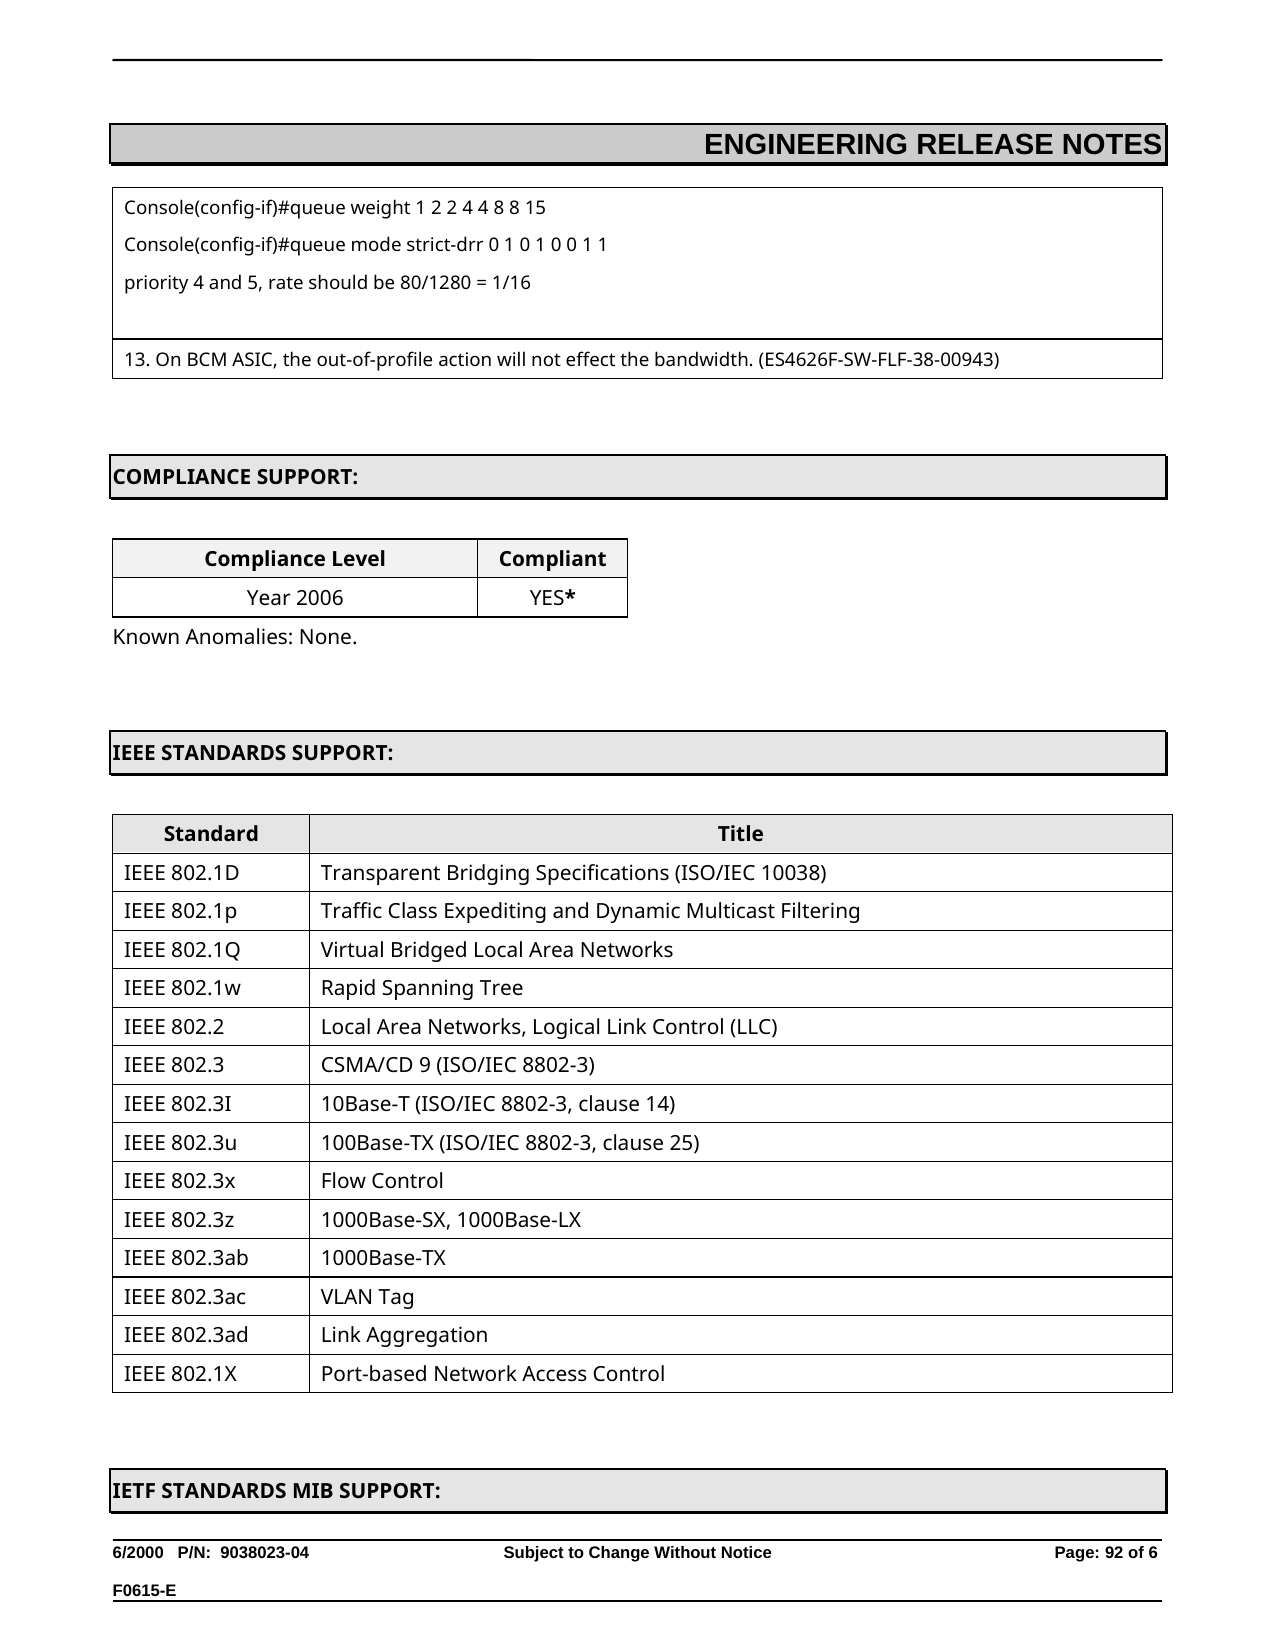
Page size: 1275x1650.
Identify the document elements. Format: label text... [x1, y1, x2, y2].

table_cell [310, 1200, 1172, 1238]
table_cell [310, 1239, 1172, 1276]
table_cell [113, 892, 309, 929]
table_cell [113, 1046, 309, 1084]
text Compliance support: [111, 456, 1165, 497]
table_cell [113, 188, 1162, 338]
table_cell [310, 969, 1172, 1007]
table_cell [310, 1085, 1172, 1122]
text IEEE Standards Support: [111, 732, 1165, 773]
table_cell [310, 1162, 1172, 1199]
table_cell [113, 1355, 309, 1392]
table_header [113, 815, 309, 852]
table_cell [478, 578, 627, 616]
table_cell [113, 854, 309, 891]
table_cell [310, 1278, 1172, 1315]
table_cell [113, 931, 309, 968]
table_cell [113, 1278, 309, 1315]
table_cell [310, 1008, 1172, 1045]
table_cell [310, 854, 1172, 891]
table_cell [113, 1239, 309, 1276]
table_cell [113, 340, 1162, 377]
text Known Anomalies: None. [112, 617, 1162, 655]
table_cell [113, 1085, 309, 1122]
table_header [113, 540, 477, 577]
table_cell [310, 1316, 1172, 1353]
text IETF Standards MIB Support: [111, 1470, 1165, 1511]
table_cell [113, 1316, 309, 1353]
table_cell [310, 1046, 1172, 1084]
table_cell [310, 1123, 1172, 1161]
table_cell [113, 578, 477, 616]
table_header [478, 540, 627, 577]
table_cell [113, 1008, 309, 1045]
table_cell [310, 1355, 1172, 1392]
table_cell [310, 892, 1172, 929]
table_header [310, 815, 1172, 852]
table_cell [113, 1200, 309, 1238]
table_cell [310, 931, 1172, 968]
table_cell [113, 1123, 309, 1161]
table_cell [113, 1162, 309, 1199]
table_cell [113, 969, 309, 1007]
